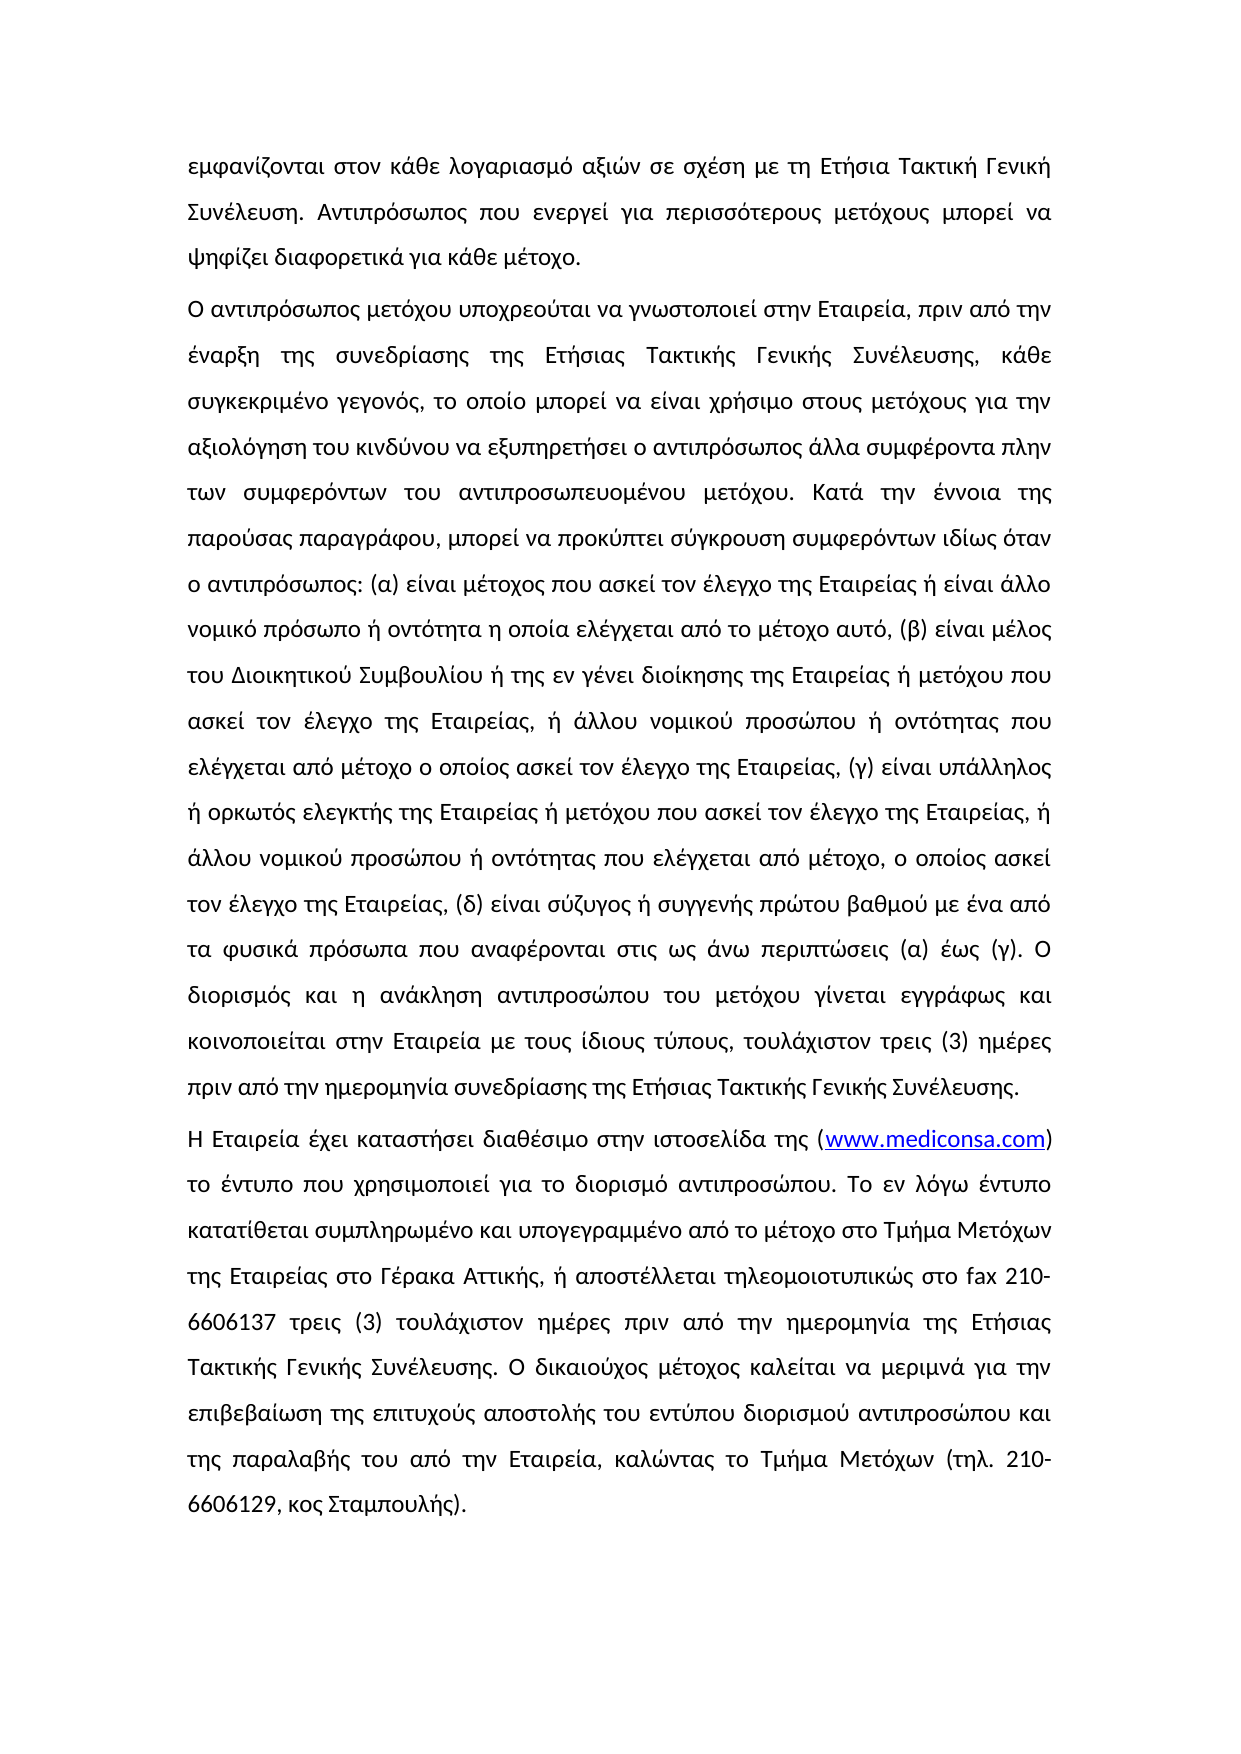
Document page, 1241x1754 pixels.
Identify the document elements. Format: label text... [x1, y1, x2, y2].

text Ο αντιπρόσωπος μετόχου υποχρεούται να γνωστοποιεί στην Εταιρεία, πριν από την έναρξη της συνεδρίασης της Ετήσιας Τακτικής Γενικής Συνέλευσης, κάθε συγκεκριμένο γεγονός, το οποίο μπορεί να είναι χρήσιμο στους μετόχους για την αξιολόγηση του κινδύνου να εξυπηρετήσει ο αντιπρόσωπος άλλα συμφέροντα πλην των συμφερόντων του αντιπροσωπευομένου μετόχου. Κατά την έννοια της παρούσας παραγράφου, μπορεί να προκύπτει σύγκρουση συμφερόντων ιδίως όταν ο αντιπρόσωπος: (α) είναι μέτοχος που ασκεί τον έλεγχο της Εταιρείας ή είναι άλλο νομικό πρόσωπο ή οντότητα η οποία ελέγχεται από το μέτοχο αυτό, (β) είναι μέλος του Διοικητικού Συμβουλίου ή της εν γένει διοίκησης της Εταιρείας ή μετόχου που ασκεί τον έλεγχο της Εταιρείας, ή άλλου νομικού προσώπου ή οντότητας που ελέγχεται από μέτοχο ο οποίος ασκεί τον έλεγχο της Εταιρείας, (γ) είναι υπάλληλος ή ορκωτός ελεγκτής της Εταιρείας ή μετόχου που ασκεί τον έλεγχο της Εταιρείας, ή άλλου νομικού προσώπου ή οντότητας που ελέγχεται από μέτοχο, ο οποίος ασκεί τον έλεγχο της Εταιρείας, (δ) είναι σύζυγος ή συγγενής πρώτου βαθμού με ένα από τα φυσικά πρόσωπα που αναφέρονται στις ως άνω περιπτώσεις (α) έως (γ). Ο διορισμός και η ανάκληση αντιπροσώπου του μετόχου γίνεται εγγράφως και κοινοποιείται στην Εταιρεία με τους ίδιους τύπους, τουλάχιστον τρεις (3) ημέρες πριν από την ημερομηνία συνεδρίασης της Ετήσιας Τακτικής Γενικής Συνέλευσης. [187, 293, 1053, 1101]
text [187, 150, 1053, 272]
text Η Εταιρεία έχει καταστήσει διαθέσιμο στην ιστοσελίδα της (www.mediconsa.com) το έντυπο που χρησιμοποιεί για το διορισμό αντιπροσώπου. Το εν λόγω έντυπο κατατίθεται συμπληρωμένο και υπογεγραμμένο από το μέτοχο στο Τμήμα Μετόχων της Εταιρείας στο Γέρακα Αττικής, ή αποστέλλεται τηλεομοιοτυπικώς στο fax 210-6606137 τρεις (3) τουλάχιστον ημέρες πριν από την ημερομηνία της Ετήσιας Τακτικής Γενικής Συνέλευσης. Ο δικαιούχος μέτοχος καλείται να μεριμνά για την επιβεβαίωση της επιτυχούς αποστολής του εντύπου διορισμού αντιπροσώπου και της παραλαβής του από την Εταιρεία, καλώντας το Τμήμα Μετόχων (τηλ. 210-6606129, κος Σταμπουλής). [187, 1123, 1053, 1519]
